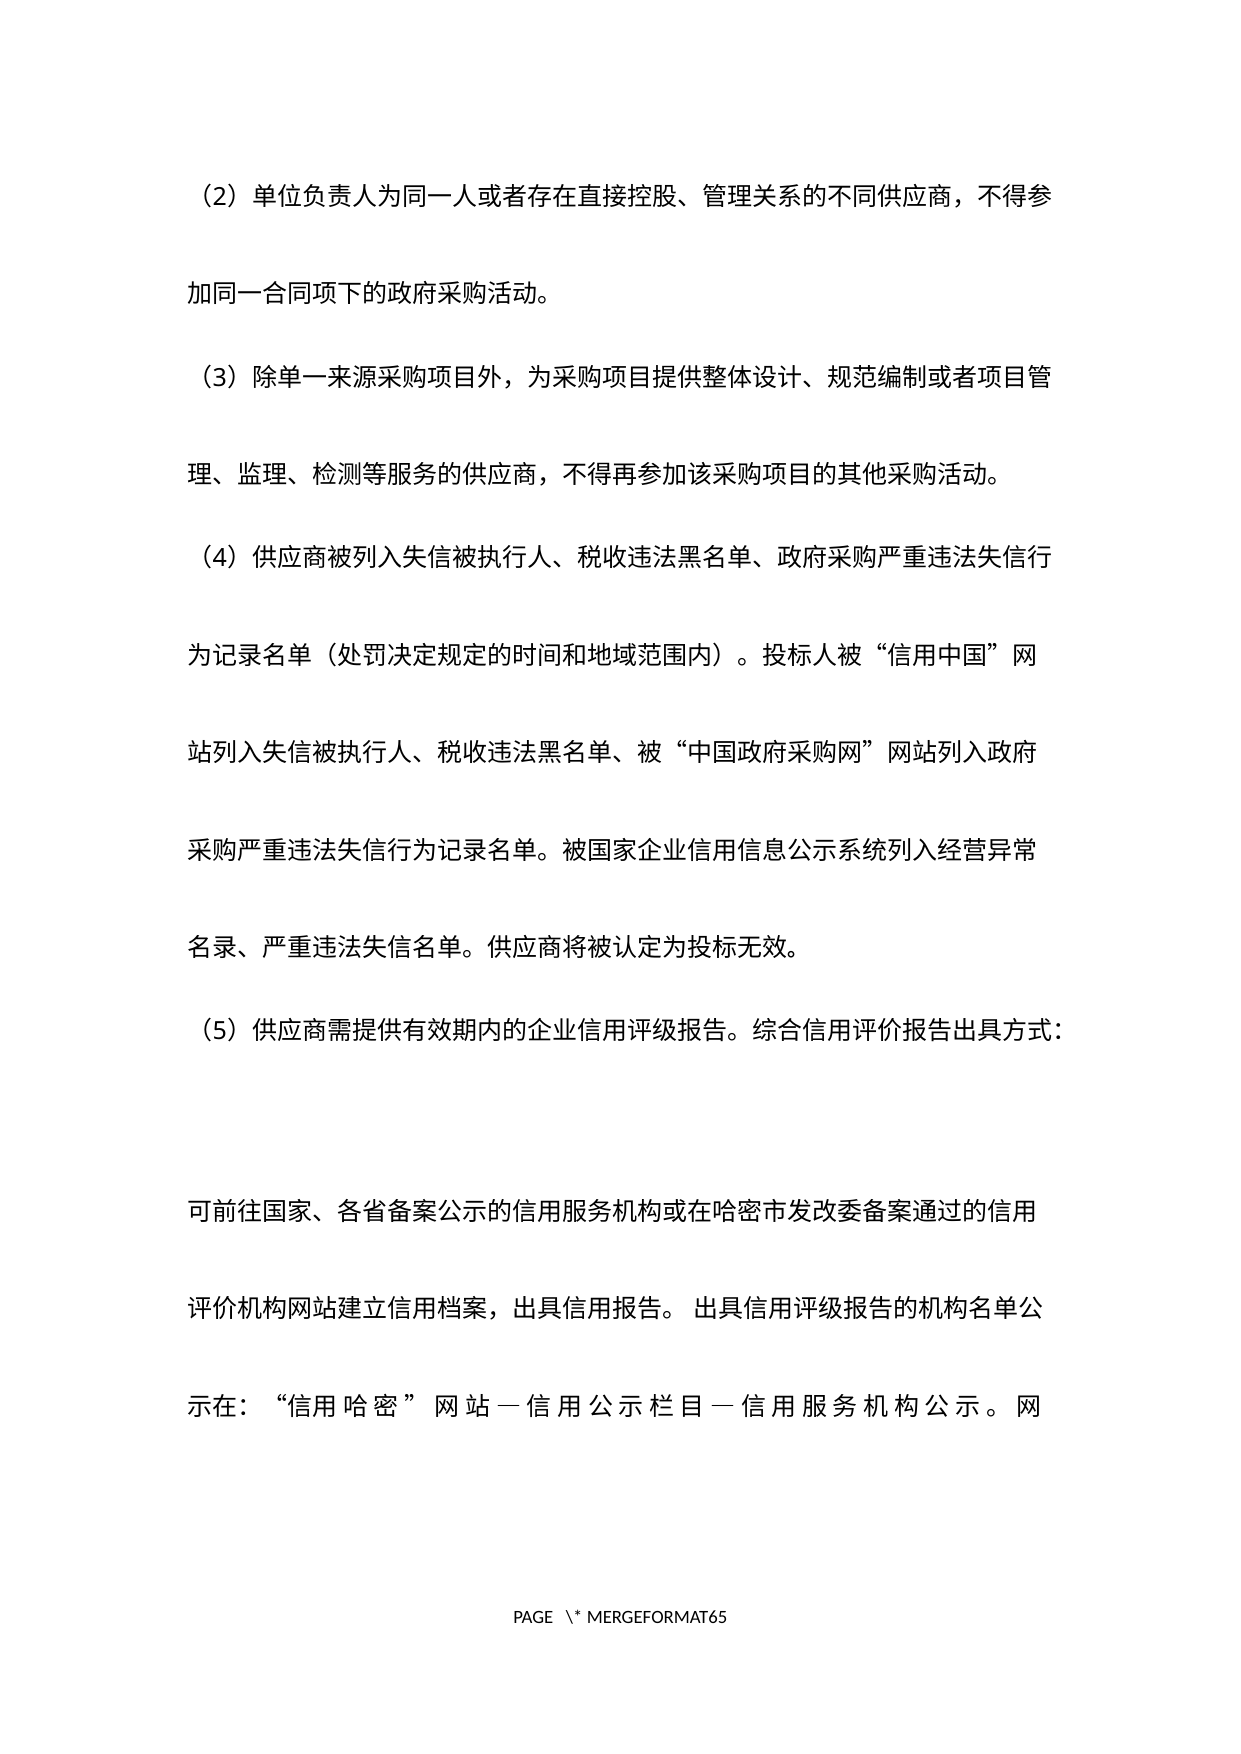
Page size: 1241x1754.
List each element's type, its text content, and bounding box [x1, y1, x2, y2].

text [187, 1177, 1053, 1437]
text （3）除单一来源采购项目外，为采购项目提供整体设计、规范编制或者项目管理、监理、检测等服务的供应商，不得再参加该采购项目的其他采购活动。 [187, 343, 1053, 505]
text （4）供应商被列入失信被执行人、税收违法黑名单、政府采购严重违法失信行为记录名单（处罚决定规定的时间和地域范围内）。投标人被“信用中国”网站列入失信被执行人、税收违法黑名单、被“中国政府采购网”网站列入政府采购严重违法失信行为记录名单。被国家企业信用信息公示系统列入经营异常名录、严重违法失信名单。供应商将被认定为投标无效。 [187, 523, 1053, 978]
text （2）单位负责人为同一人或者存在直接控股、管理关系的不同供应商，不得参加同一合同项下的政府采购活动。 [187, 162, 1053, 324]
text （5）供应商需提供有效期内的企业信用评级报告。综合信用评价报告出具方式： [187, 996, 1053, 1159]
